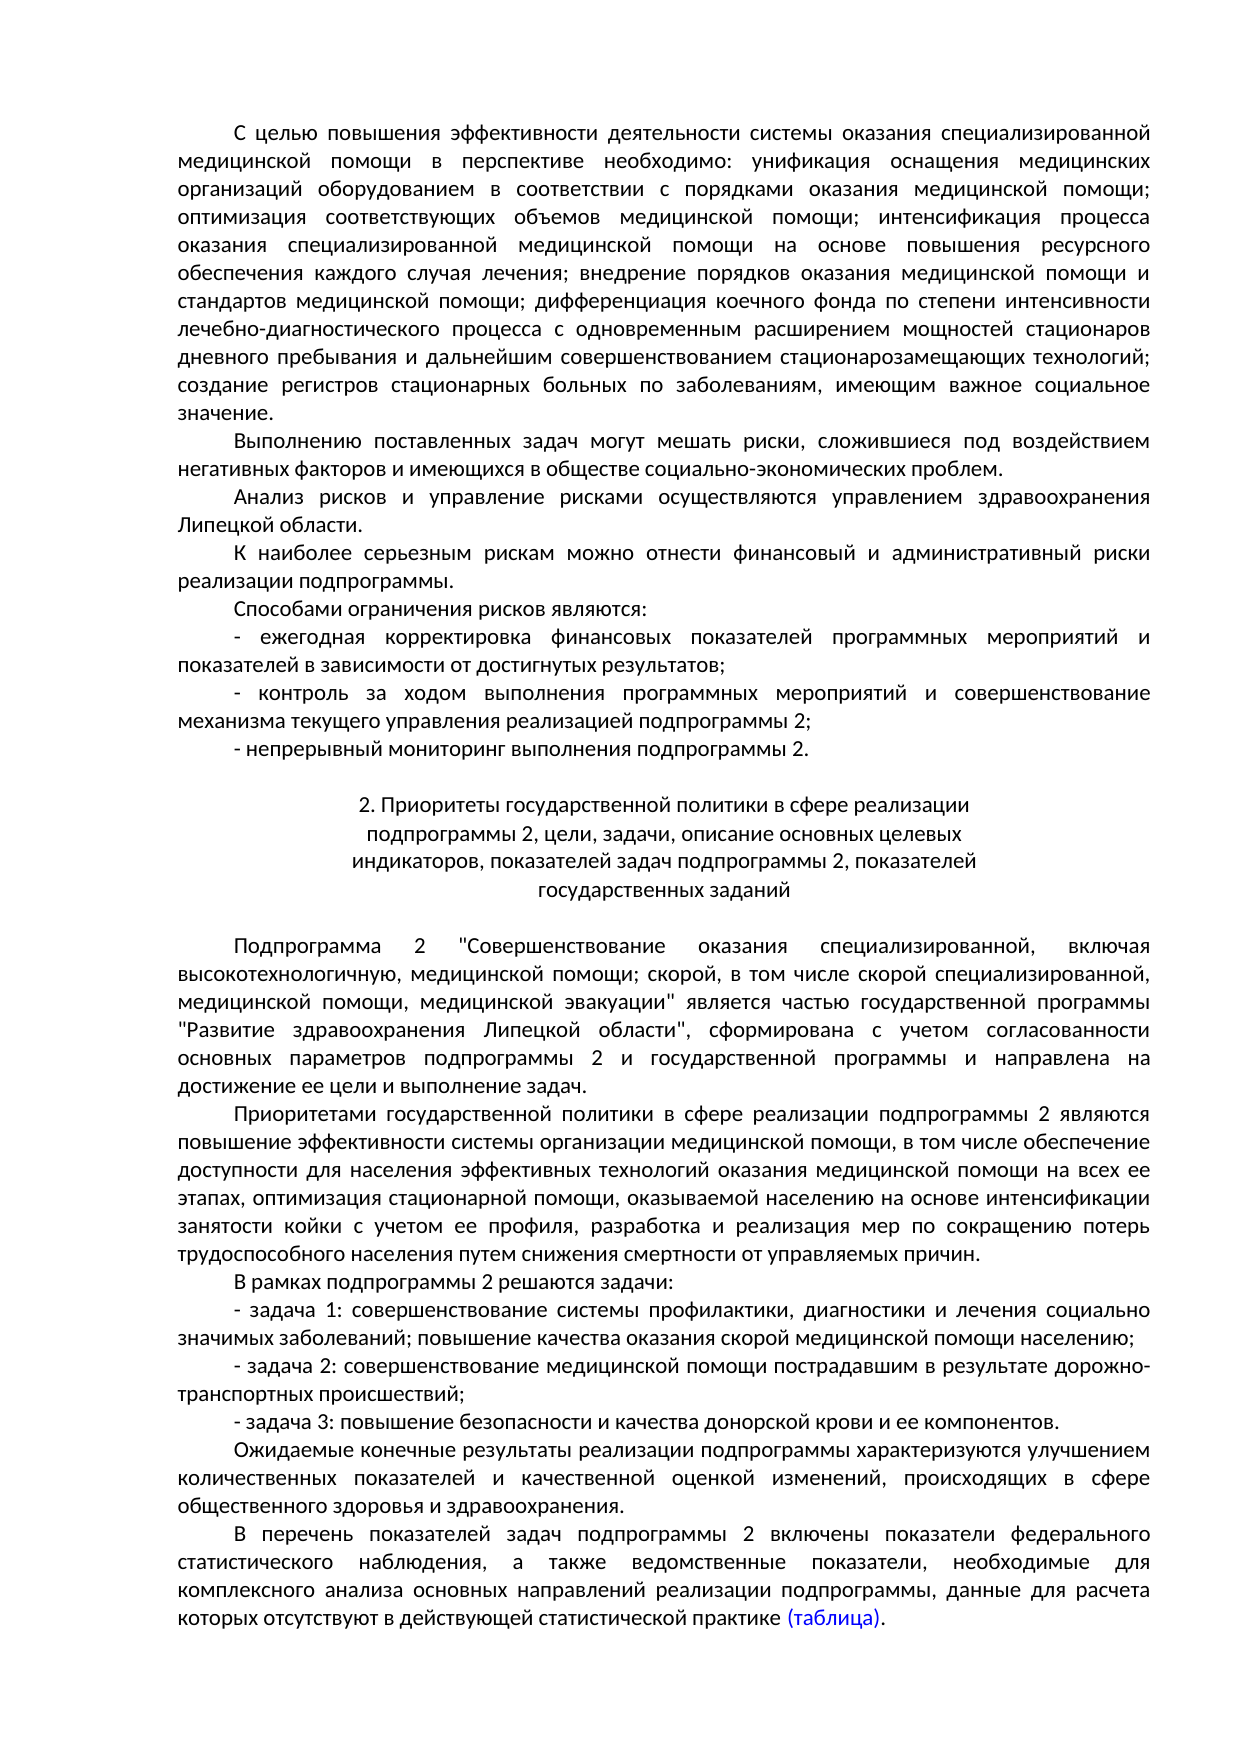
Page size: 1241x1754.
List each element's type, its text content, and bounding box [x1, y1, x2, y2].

text подпрограммы 2, цели, задачи, описание основных целевых [177, 819, 1152, 847]
text 2. Приоритеты государственной политики в сфере реализации [177, 791, 1152, 819]
text Выполнению поставленных задач могут мешать риски, сложившиеся под воздействием негативных факторов и имеющихся в обществе социально-экономических проблем. [177, 426, 1152, 482]
text В перечень показателей задач подпрограммы 2 включены показатели федерального статистического наблюдения, а также ведомственные показатели, необходимые для комплексного анализа основных направлений реализации подпрограммы, данные для расчета которых отсутствуют в действующей статистической практике (таблица). [177, 1519, 1152, 1631]
text Способами ограничения рисков являются: [177, 594, 1152, 622]
text С целью повышения эффективности деятельности системы оказания специализированной медицинской помощи в перспективе необходимо: унификация оснащения медицинских организаций оборудованием в соответствии с порядками оказания медицинской помощи; оптимизация соответствующих объемов медицинской помощи; интенсификация процесса оказания специализированной медицинской помощи на основе повышения ресурсного обеспечения каждого случая лечения; внедрение порядков оказания медицинской помощи и стандартов медицинской помощи; дифференциация коечного фонда по степени интенсивности лечебно-диагностического процесса с одновременным расширением мощностей стационаров дневного пребывания и дальнейшим совершенствованием стационарозамещающих технологий; создание регистров стационарных больных по заболеваниям, имеющим важное социальное значение. [177, 118, 1152, 426]
text - задача 1: совершенствование системы профилактики, диагностики и лечения социально значимых заболеваний; повышение качества оказания скорой медицинской помощи населению; [177, 1295, 1152, 1351]
text - задача 3: повышение безопасности и качества донорской крови и ее компонентов. [177, 1407, 1152, 1435]
text Приоритетами государственной политики в сфере реализации подпрограммы 2 являются повышение эффективности системы организации медицинской помощи, в том числе обеспечение доступности для населения эффективных технологий оказания медицинской помощи на всех ее этапах, оптимизация стационарной помощи, оказываемой населению на основе интенсификации занятости койки с учетом ее профиля, разработка и реализация мер по сокращению потерь трудоспособного населения путем снижения смертности от управляемых причин. [177, 1099, 1152, 1267]
text индикаторов, показателей задач подпрограммы 2, показателей [177, 847, 1152, 875]
text - задача 2: совершенствование медицинской помощи пострадавшим в результате дорожно-транспортных происшествий; [177, 1351, 1152, 1407]
text В рамках подпрограммы 2 решаются задачи: [177, 1267, 1152, 1295]
text государственных заданий [177, 875, 1152, 903]
text - ежегодная корректировка финансовых показателей программных мероприятий и показателей в зависимости от достигнутых результатов; [177, 622, 1152, 678]
text Подпрограмма 2 "Совершенствование оказания специализированной, включая высокотехнологичную, медицинской помощи; скорой, в том числе скорой специализированной, медицинской помощи, медицинской эвакуации" является частью государственной программы "Развитие здравоохранения Липецкой области", сформирована с учетом согласованности основных параметров подпрограммы 2 и государственной программы и направлена на достижение ее цели и выполнение задач. [177, 931, 1152, 1099]
text Ожидаемые конечные результаты реализации подпрограммы характеризуются улучшением количественных показателей и качественной оценкой изменений, происходящих в сфере общественного здоровья и здравоохранения. [177, 1435, 1152, 1519]
text К наиболее серьезным рискам можно отнести финансовый и административный риски реализации подпрограммы. [177, 538, 1152, 594]
text - непрерывный мониторинг выполнения подпрограммы 2. [177, 734, 1152, 763]
text - контроль за ходом выполнения программных мероприятий и совершенствование механизма текущего управления реализацией подпрограммы 2; [177, 678, 1152, 734]
text Анализ рисков и управление рисками осуществляются управлением здравоохранения Липецкой области. [177, 482, 1152, 538]
